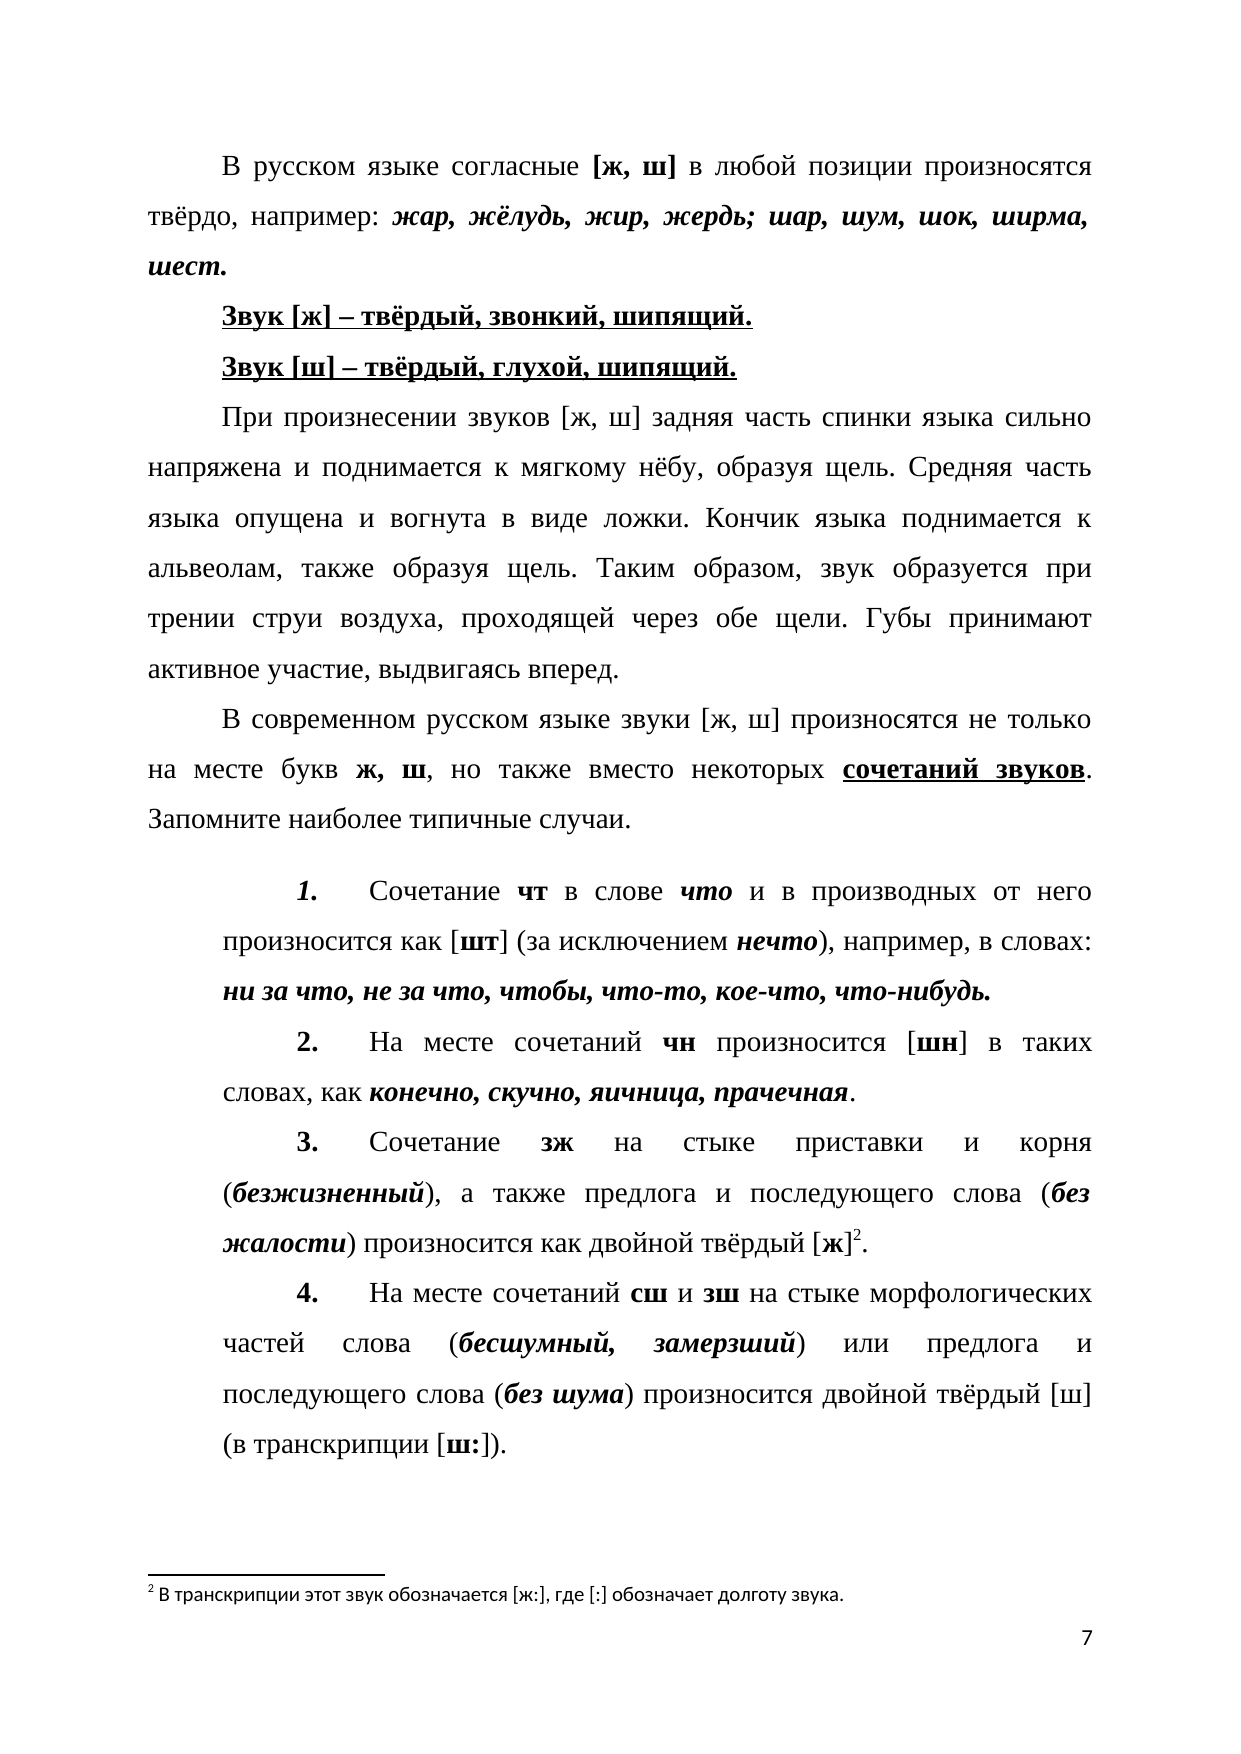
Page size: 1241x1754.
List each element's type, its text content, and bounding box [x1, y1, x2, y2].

text Звук [ш] – твёрдый, глухой, шипящий. [148, 349, 1093, 382]
list На месте сочетаний сш и зш на стыке морфологических частей слова (бесшумный, замерзший) или предлога и последующего слова (без шума) произносится двойной твёрдый [ш] (в транскрипции [ш:]). [223, 1275, 1093, 1460]
list На месте сочетаний чн произносится [шн] в таких словах, как конечно, скучно, яичница, прачечная. [223, 1024, 1093, 1108]
list Сочетание чт в слове что и в производных от него произносится как [шт] (за исключением нечто), например, в словах: ни за что, не за что, чтобы, что-то, кое-что, что-нибудь. [223, 873, 1093, 1007]
text При произнесении звуков [ж, ш] задняя часть спинки языка сильно напряжена и поднимается к мягкому нёбу, образуя щель. Средняя часть языка опущена и вогнута в виде ложки. Кончик языка поднимается к альвеолам, также образуя щель. Таким образом, звук образуется при трении струи воздуха, проходящей через обе щели. Губы принимают активное участие, выдвигаясь вперед. [148, 399, 1093, 684]
text В современном русском языке звуки [ж, ш] произносятся не только на месте букв ж, ш, но также вместо некоторых сочетаний звуков. Запомните наиболее типичные случаи. [148, 701, 1093, 835]
text В русском языке согласные [ж, ш] в любой позиции произносятся твёрдо, например: жар, жёлудь, жир, жердь; шар, шум, шок, ширма, шест. [148, 148, 1093, 282]
text Звук [ж] – твёрдый, звонкий, шипящий. [148, 298, 1093, 332]
list Сочетание зж на стыке приставки и корня (безжизненный), а также предлога и последующего слова (без жалости) произносится как двойной твёрдый [ж]. [223, 1124, 1093, 1258]
